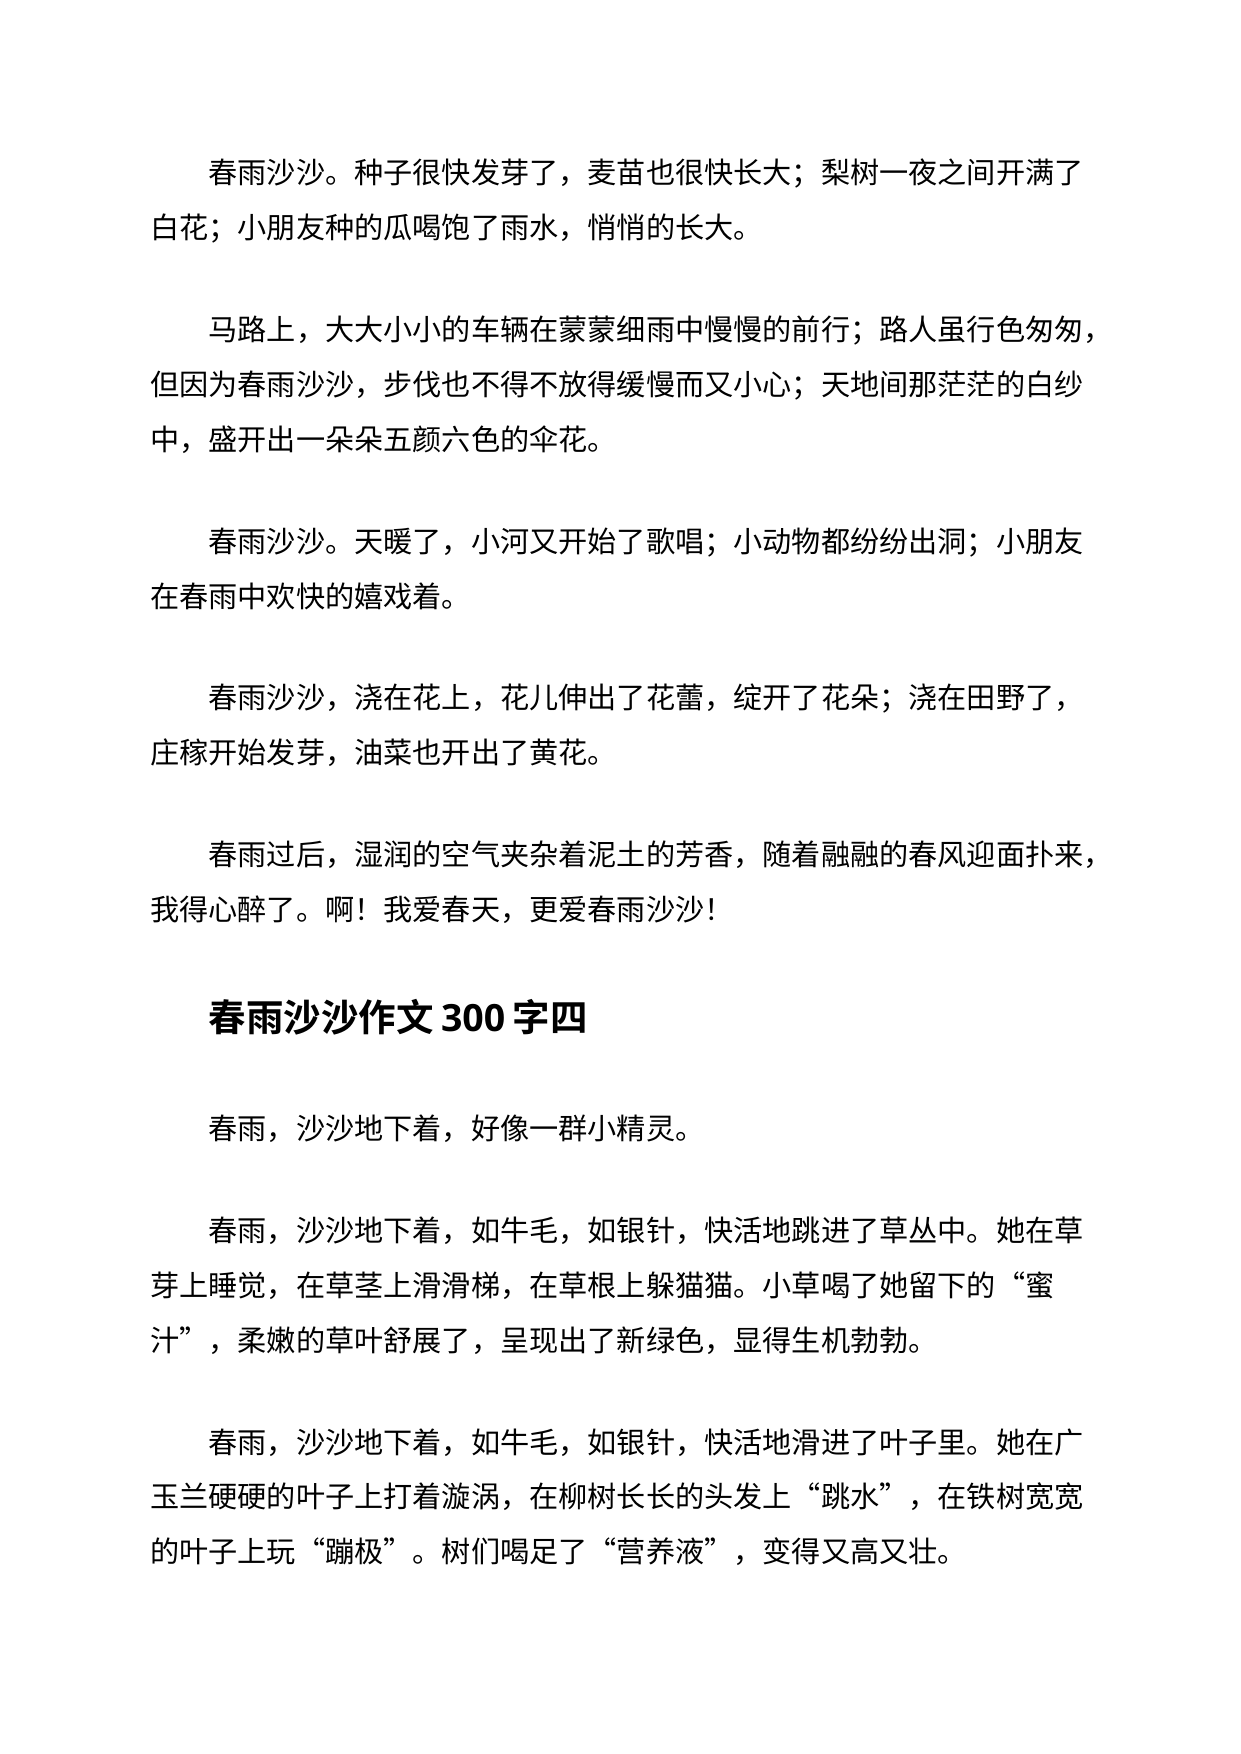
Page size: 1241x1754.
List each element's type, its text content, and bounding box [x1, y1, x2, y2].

text 春雨沙沙，浇在花上，花儿伸出了花蕾，绽开了花朵；浇在田野了，庄稼开始发芽，油菜也开出了黄花。 [150, 675, 1090, 772]
text 春雨，沙沙地下着，好像一群小精灵。 [150, 1106, 1090, 1148]
text 春雨沙沙。种子很快发芽了，麦苗也很快长大；梨树一夜之间开满了白花；小朋友种的瓜喝饱了雨水，悄悄的长大。 [150, 150, 1090, 247]
text 春雨，沙沙地下着，如牛毛，如银针，快活地跳进了草丛中。她在草芽上睡觉，在草茎上滑滑梯，在草根上躲猫猫。小草喝了她留下的“蜜汁”，柔嫩的草叶舒展了，呈现出了新绿色，显得生机勃勃。 [150, 1208, 1090, 1360]
text 春雨，沙沙地下着，如牛毛，如银针，快活地滑进了叶子里。她在广玉兰硬硬的叶子上打着漩涡，在柳树长长的头发上“跳水”，在铁树宽宽的叶子上玩“蹦极”。树们喝足了“营养液”，变得又高又壮。 [150, 1419, 1090, 1571]
text 马路上，大大小小的车辆在蒙蒙细雨中慢慢的前行；路人虽行色匆匆，但因为春雨沙沙，步伐也不得不放得缓慢而又小心；天地间那茫茫的白纱中，盛开出一朵朵五颜六色的伞花。 [150, 307, 1090, 459]
text 春雨沙沙作文300字四 [150, 988, 1090, 1043]
text 春雨沙沙。天暖了，小河又开始了歌唱；小动物都纷纷出洞；小朋友在春雨中欢快的嬉戏着。 [150, 518, 1090, 615]
text 春雨过后，湿润的空气夹杂着泥土的芳香，随着融融的春风迎面扑来，我得心醉了。啊！我爱春天，更爱春雨沙沙！ [150, 832, 1090, 929]
